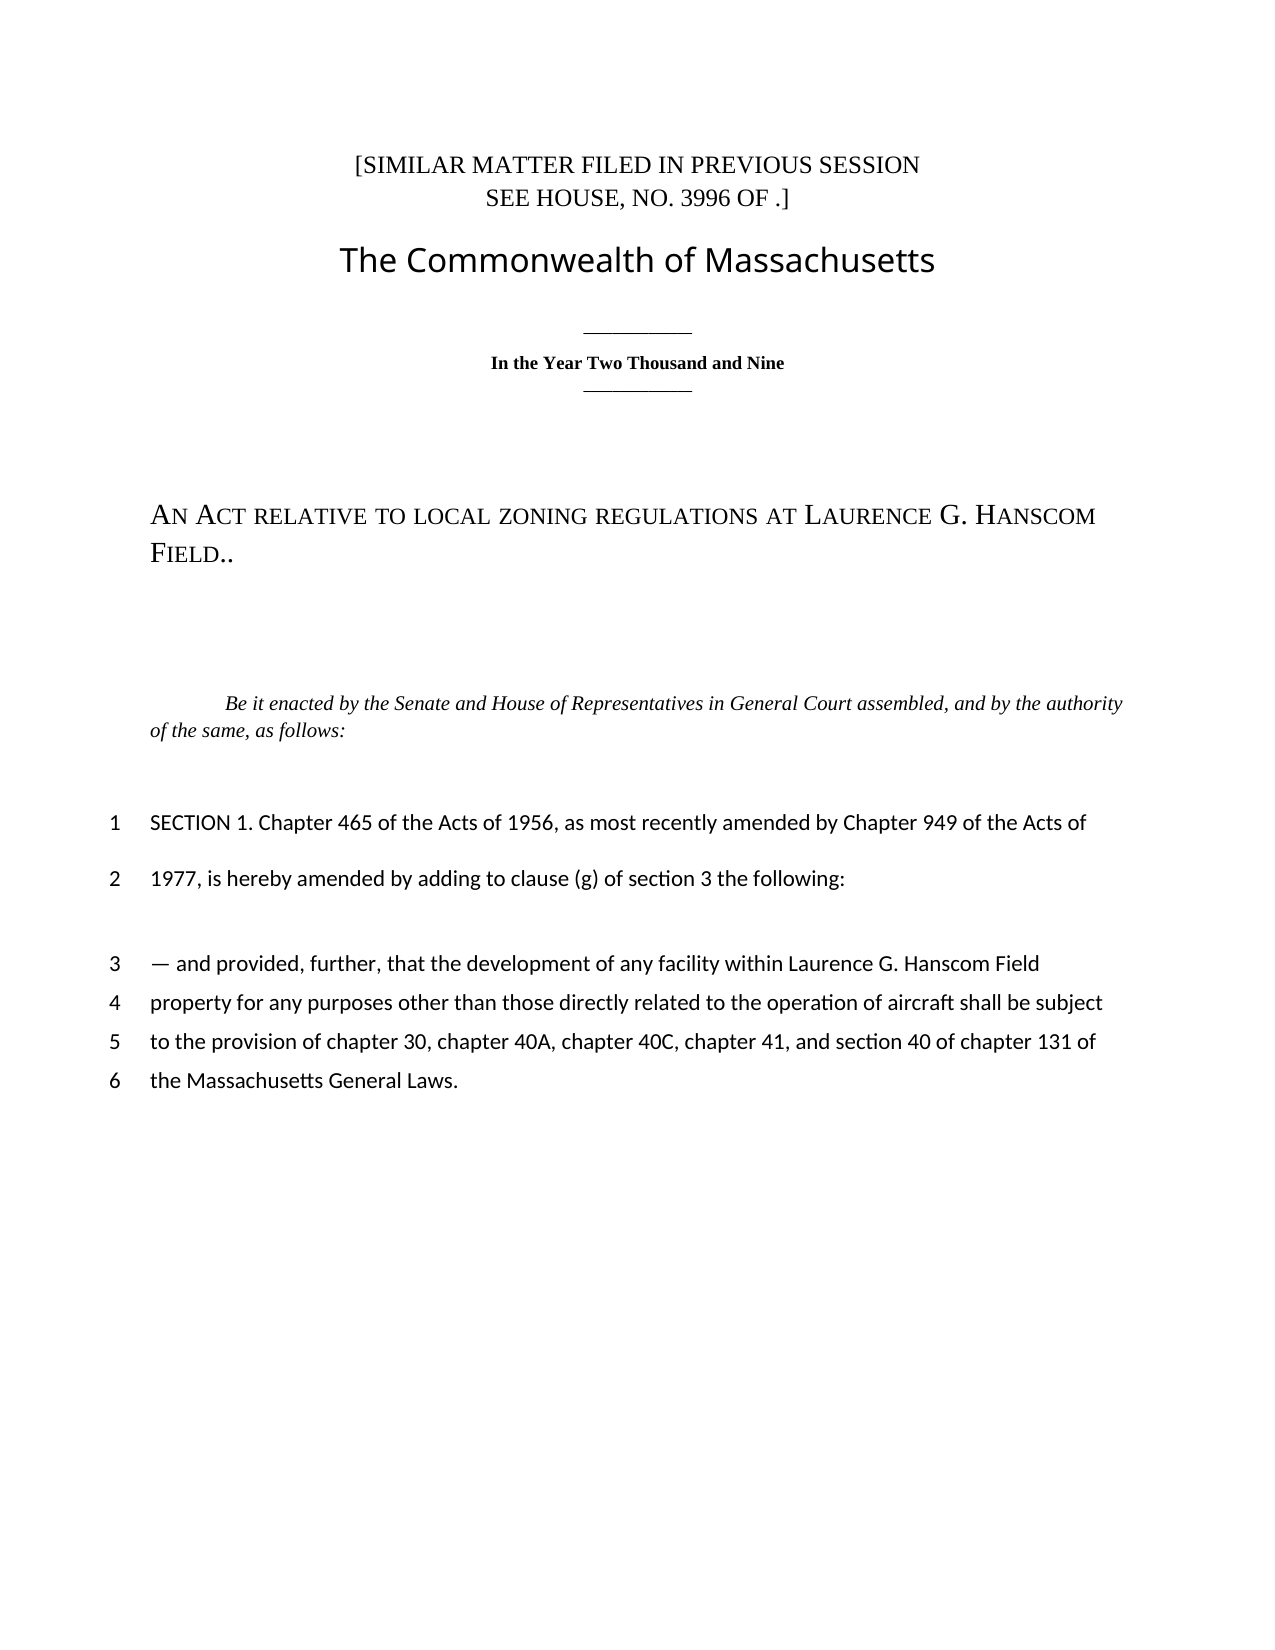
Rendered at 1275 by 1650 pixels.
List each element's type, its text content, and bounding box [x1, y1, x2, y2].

text In the Year Two Thousand and Nine [150, 352, 1125, 374]
text _______________ [150, 377, 1125, 406]
text The Commonwealth of Massachusetts [150, 237, 1125, 314]
text SECTION 1. Chapter 465 of the Acts of 1956, as most recently amended by Chapter 949 of the Acts of 1977, is hereby amended by adding to clause (g) of section 3 the following: [150, 808, 1125, 892]
text — and provided, further, that the development of any facility within Laurence G. Hanscom Field property for any purposes other than those directly related to the operation of aircraft shall be subject to the provision of chapter 30, chapter 40A, chapter 40C, chapter 41, and section 40 of chapter 131 of the Massachusetts General Laws. [150, 949, 1125, 1094]
text _______________ [150, 319, 1125, 348]
text [SIMILAR MATTER FILED IN PREVIOUS SESSION SEE HOUSE, NO. 3996 OF .] [150, 150, 1125, 212]
text An Act relative to local zoning regulations at Laurence G. Hanscom Field.. [150, 497, 1125, 666]
text Be it enacted by the Senate and House of Representatives in General Court assembled, and by the authority of the same, as follows: [150, 691, 1125, 774]
